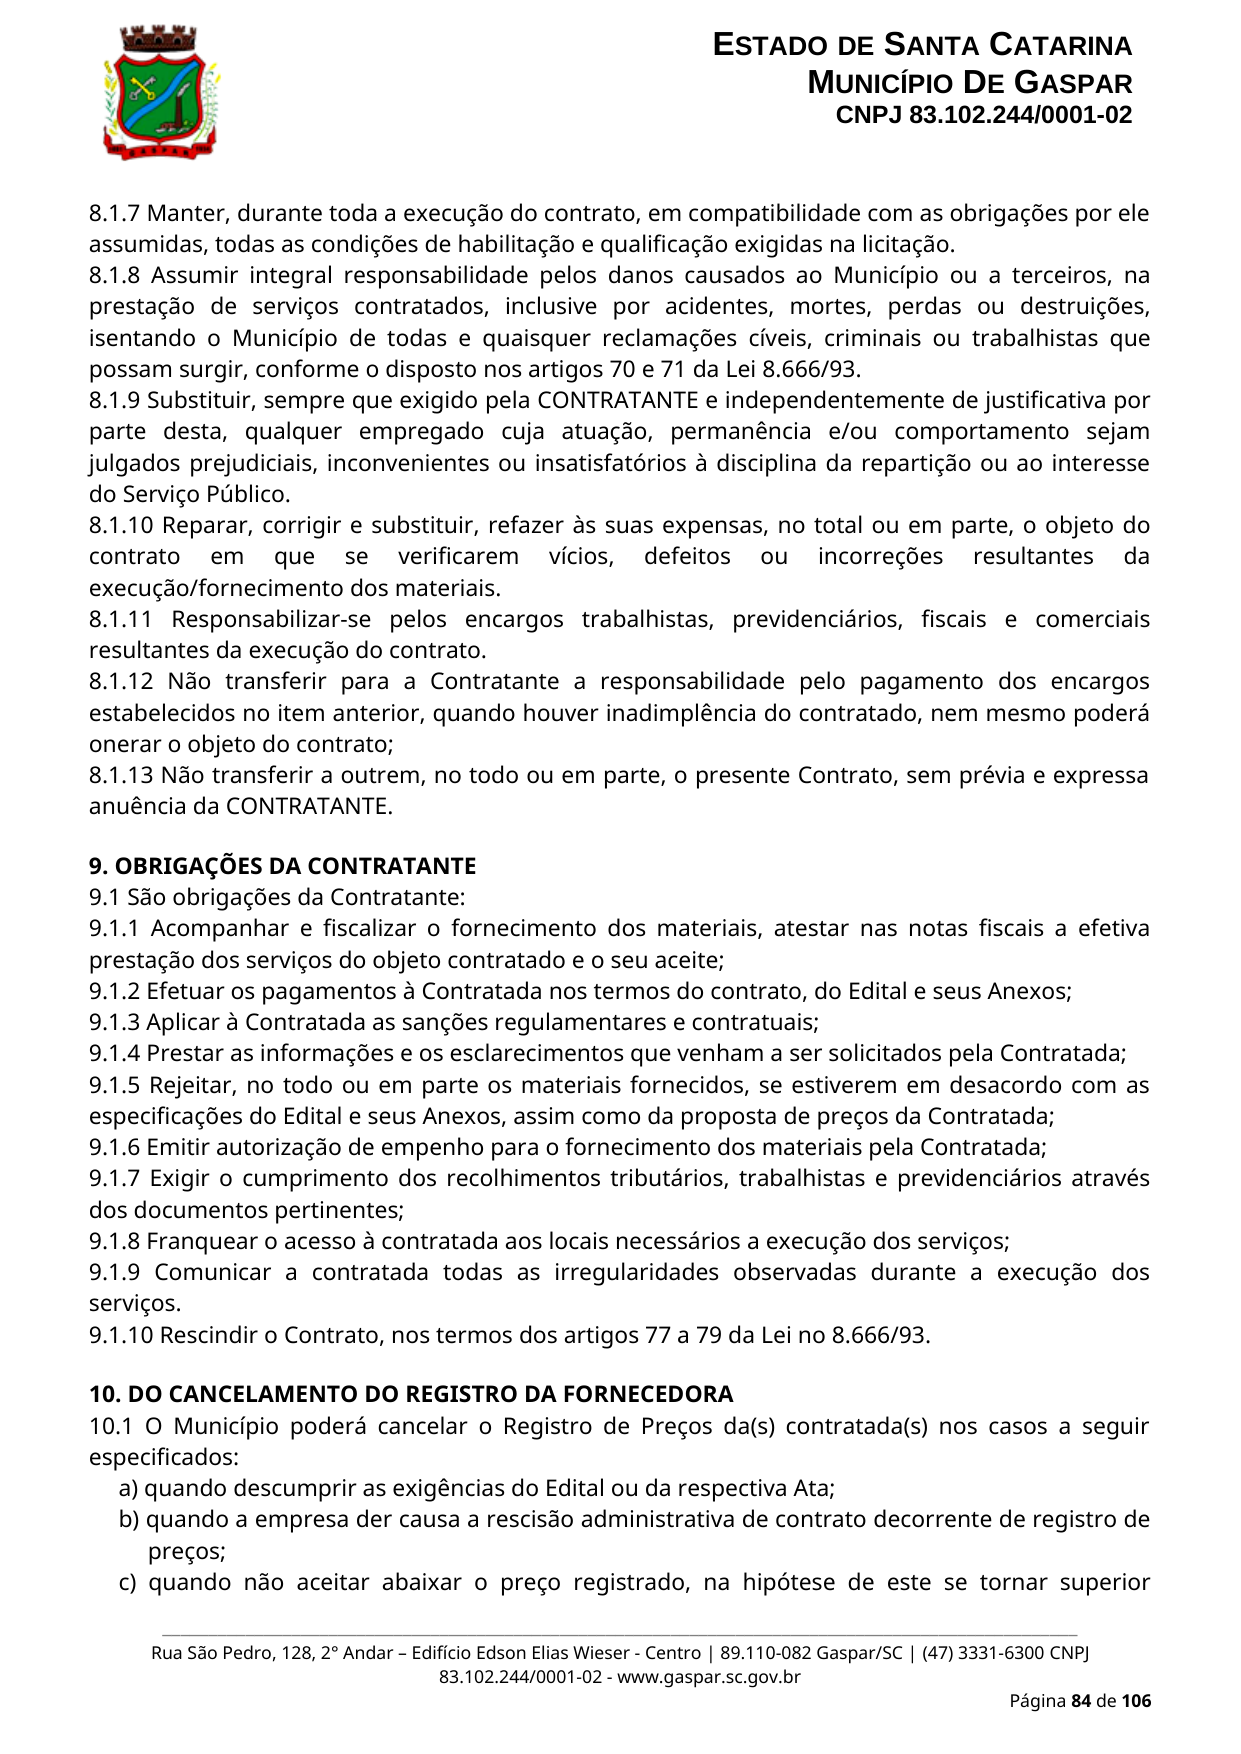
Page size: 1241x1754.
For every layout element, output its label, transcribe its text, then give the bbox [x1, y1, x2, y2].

text 9.1 São obrigações da Contratante: [89, 881, 1152, 912]
text 9.1.3 Aplicar à Contratada as sanções regulamentares e contratuais; [89, 1006, 1152, 1037]
text 10. DO CANCELAMENTO DO REGISTRO DA FORNECEDORA [89, 1378, 1152, 1409]
text 8.1.7 Manter, durante toda a execução do contrato, em compatibilidade com as obrigações por ele assumidas, todas as condições de habilitação e qualificação exigidas na licitação. [89, 196, 1152, 259]
text 8.1.12 Não transferir para a Contratante a responsabilidade pelo pagamento dos encargos estabelecidos no item anterior, quando houver inadimplência do contratado, nem mesmo poderá onerar o objeto do contrato; [89, 665, 1152, 759]
text 10.1 O Município poderá cancelar o Registro de Preços da(s) contratada(s) nos casos a seguir especificados: [89, 1409, 1152, 1472]
text 9.1.10 Rescindir o Contrato, nos termos dos artigos 77 a 79 da Lei no 8.666/93. [89, 1319, 1152, 1350]
text a) quando descumprir as exigências do Edital ou da respectiva Ata; [118, 1472, 1152, 1503]
text b) quando a empresa der causa a rescisão administrativa de contrato decorrente de registro de preços; [118, 1503, 1152, 1566]
text 8.1.9 Substituir, sempre que exigido pela CONTRATANTE e independentemente de justificativa por parte desta, qualquer empregado cuja atuação, permanência e/ou comportamento sejam julgados prejudiciais, inconvenientes ou insatisfatórios à disciplina da repartição ou ao interesse do Serviço Público. [89, 384, 1152, 509]
text 9. OBRIGAÇÕES DA CONTRATANTE [89, 850, 1152, 881]
text 9.1.6 Emitir autorização de empenho para o fornecimento dos materiais pela Contratada; [89, 1131, 1152, 1162]
text 9.1.9 Comunicar a contratada todas as irregularidades observadas durante a execução dos serviços. [89, 1256, 1152, 1319]
text 9.1.5 Rejeitar, no todo ou em parte os materiais fornecidos, se estiverem em desacordo com as especificações do Edital e seus Anexos, assim como da proposta de preços da Contratada; [89, 1069, 1152, 1131]
text 8.1.13 Não transferir a outrem, no todo ou em parte, o presente Contrato, sem prévia e expressa anuência da CONTRATANTE. [89, 759, 1152, 821]
text 8.1.10 Reparar, corrigir e substituir, refazer às suas expensas, no total ou em parte, o objeto do contrato em que se verificarem vícios, defeitos ou incorreções resultantes da execução/fornecimento dos materiais. [89, 509, 1152, 603]
text c) quando não aceitar abaixar o preço registrado, na hipótese de este se tornar superior àqueles praticados no mercado; [118, 1566, 1152, 1597]
text 8.1.8 Assumir integral responsabilidade pelos danos causados ao Município ou a terceiros, na prestação de serviços contratados, inclusive por acidentes, mortes, perdas ou destruições, isentando o Município de todas e quaisquer reclamações cíveis, criminais ou trabalhistas que possam surgir, conforme o disposto nos artigos 70 e 71 da Lei 8.666/93. [89, 259, 1152, 384]
text 8.1.11 Responsabilizar-se pelos encargos trabalhistas, previdenciários, fiscais e comerciais resultantes da execução do contrato. [89, 603, 1152, 665]
text 9.1.1 Acompanhar e fiscalizar o fornecimento dos materiais, atestar nas notas fiscais a efetiva prestação dos serviços do objeto contratado e o seu aceite; [89, 912, 1152, 975]
text 9.1.2 Efetuar os pagamentos à Contratada nos termos do contrato, do Edital e seus Anexos; [89, 975, 1152, 1006]
text 9.1.7 Exigir o cumprimento dos recolhimentos tributários, trabalhistas e previdenciários através dos documentos pertinentes; [89, 1162, 1152, 1225]
text 9.1.4 Prestar as informações e os esclarecimentos que venham a ser solicitados pela Contratada; [89, 1037, 1152, 1069]
picture [100, 23, 226, 163]
text 9.1.8 Franquear o acesso à contratada aos locais necessários a execução dos serviços; [89, 1225, 1152, 1256]
